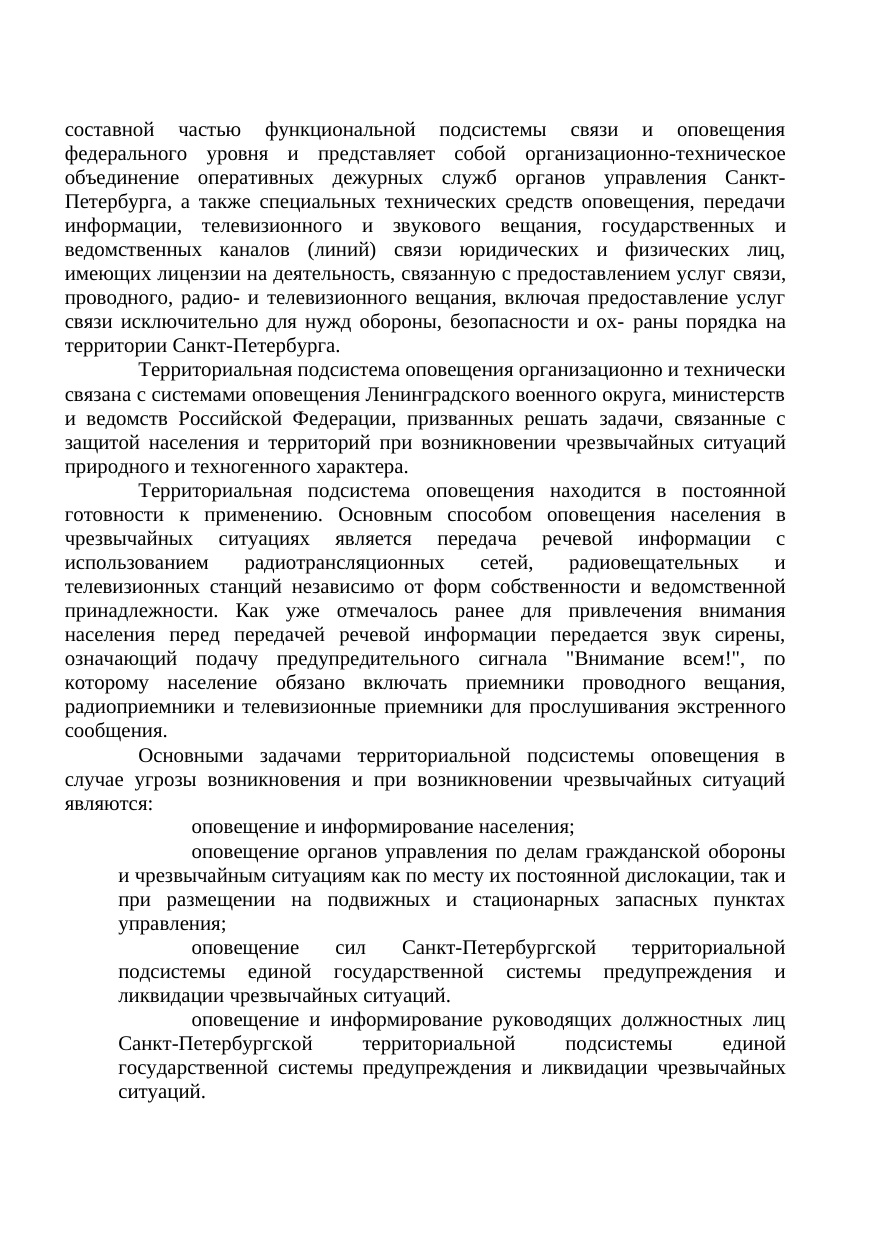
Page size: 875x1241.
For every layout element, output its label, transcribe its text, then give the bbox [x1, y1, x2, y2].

text Территориальная подсистема оповещения организационно и технически связана с системами оповещения Ленинградского военного округа, министерств и ведомств Российской Федерации, призванных решать задачи, связанные с защитой населения и территорий при возникновении чрезвычайных ситуаций природного и техногенного характера. [64, 357, 786, 478]
text составной частью функциональной подсистемы связи и оповещения федерального уровня и представляет собой организационно-техническое объединение оперативных дежурных служб органов управления Санкт- Петербурга, а также специальных технических средств оповещения, передачи информации, телевизионного и звукового вещания, государственных и ведомственных каналов (линий) связи юридических и физических лиц, имеющих лицензии на деятельность, связанную с предоставлением услуг связи, проводного, радио- и телевизионного вещания, включая предоставление услуг связи исключительно для нужд обороны, безопасности и ох- раны порядка на территории Санкт-Петербурга. [64, 117, 786, 357]
text оповещение сил Санкт-Петербургской территориальной подсистемы единой государственной системы предупреждения и ликвидации чрезвычайных ситуаций. [118, 935, 786, 1007]
text оповещение и информирование руководящих должностных лиц Санкт-Петербургской территориальной подсистемы единой государственной системы предупреждения и ликвидации чрезвычайных ситуаций. [118, 1007, 786, 1103]
text Основными задачами территориальной подсистемы оповещения в случае угрозы возникновения и при возникновении чрезвычайных ситуаций являются: [64, 742, 786, 815]
text оповещение и информирование населения; [191, 815, 853, 839]
text оповещение органов управления по делам гражданской обороны и чрезвычайным ситуациям как по месту их постоянной дислокации, так и при размещении на подвижных и стационарных запасных пунктах управления; [118, 839, 786, 935]
text Территориальная подсистема оповещения находится в постоянной готовности к применению. Основным способом оповещения населения в чрезвычайных ситуациях является передача речевой информации с использованием радиотрансляционных сетей, радиовещательных и телевизионных станций независимо от форм собственности и ведомственной принадлежности. Как уже отмечалось ранее для привлечения внимания населения перед передачей речевой информации передается звук сирены, означающий подачу предупредительного сигнала "Внимание всем!", по которому население обязано включать приемники проводного вещания, радиоприемники и телевизионные приемники для прослушивания экстренного сообщения. [64, 478, 786, 742]
